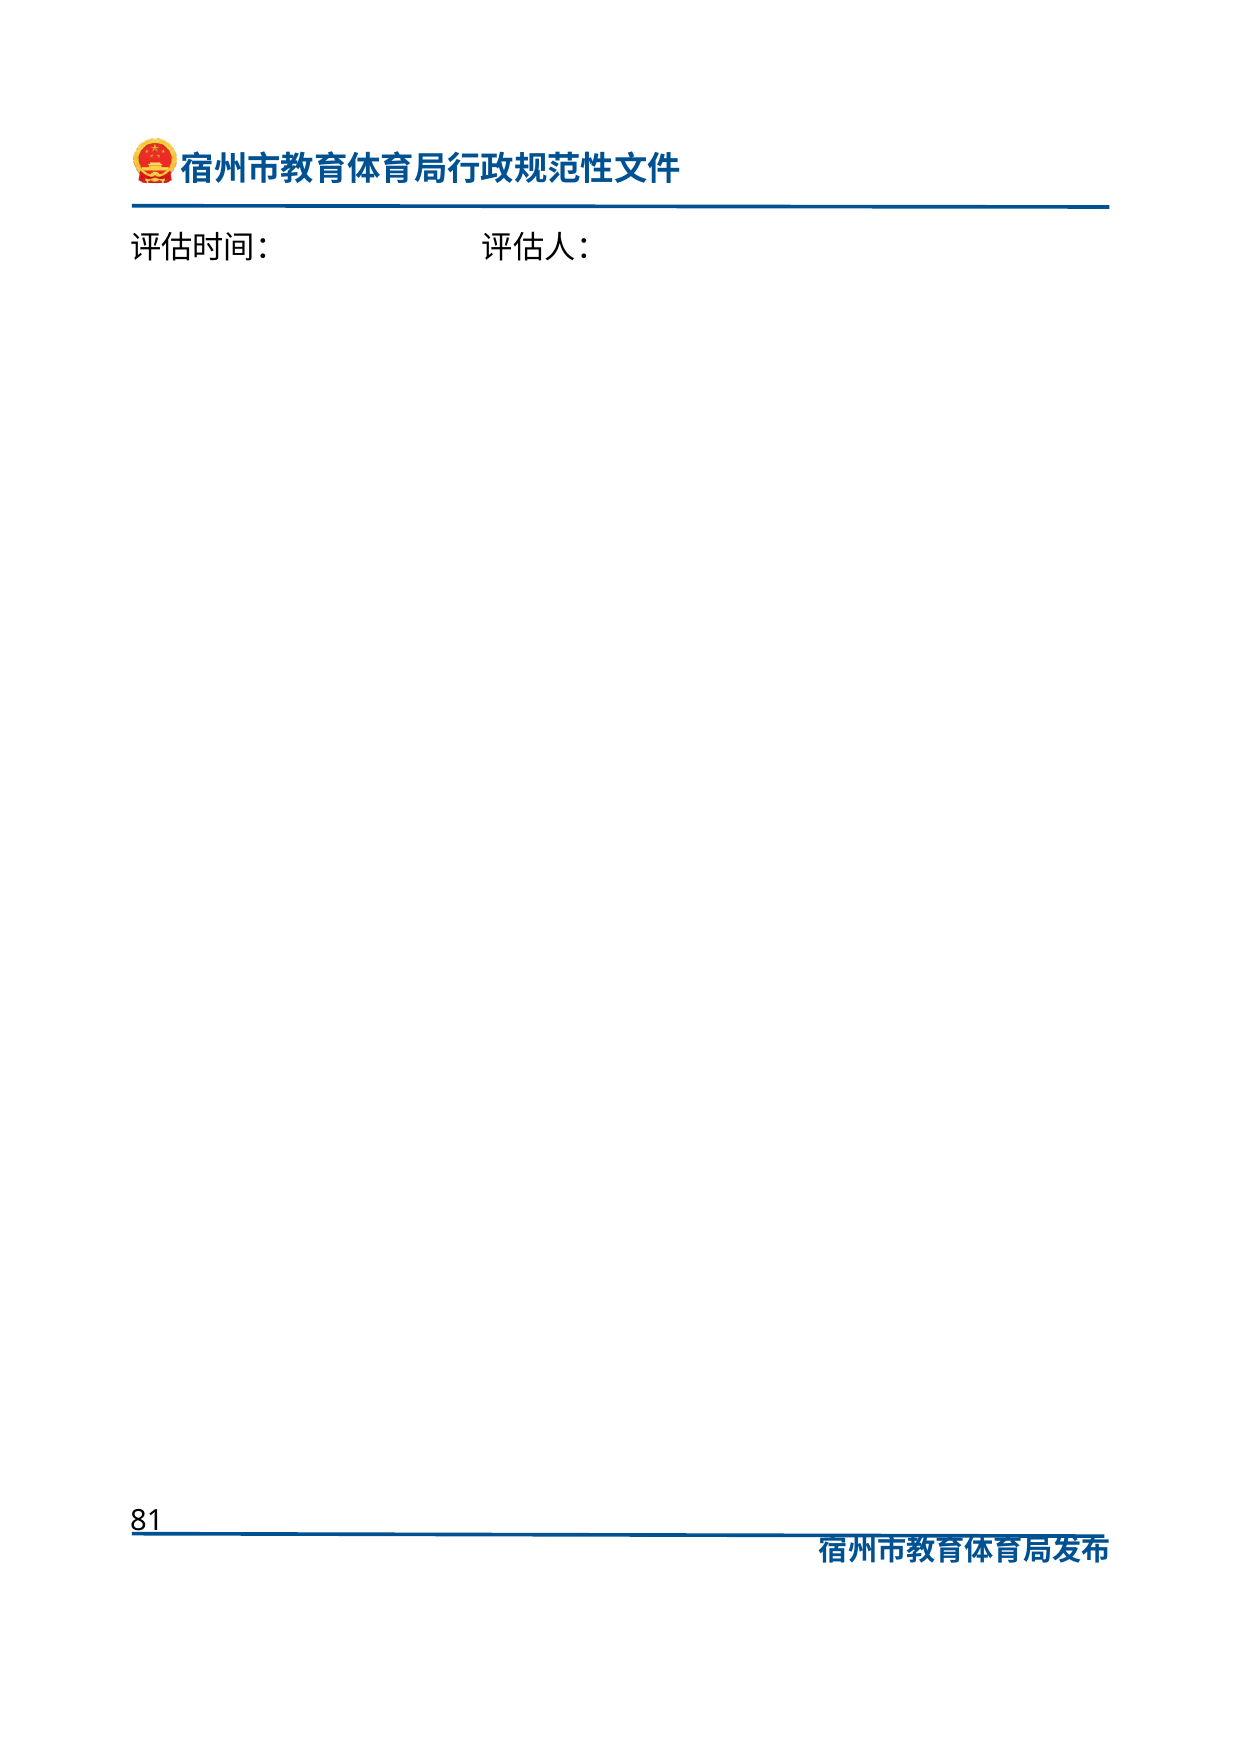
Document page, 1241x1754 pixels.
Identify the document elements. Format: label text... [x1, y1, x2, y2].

text 评估时间： 评估人： [130, 212, 1110, 277]
picture [129, 136, 181, 187]
